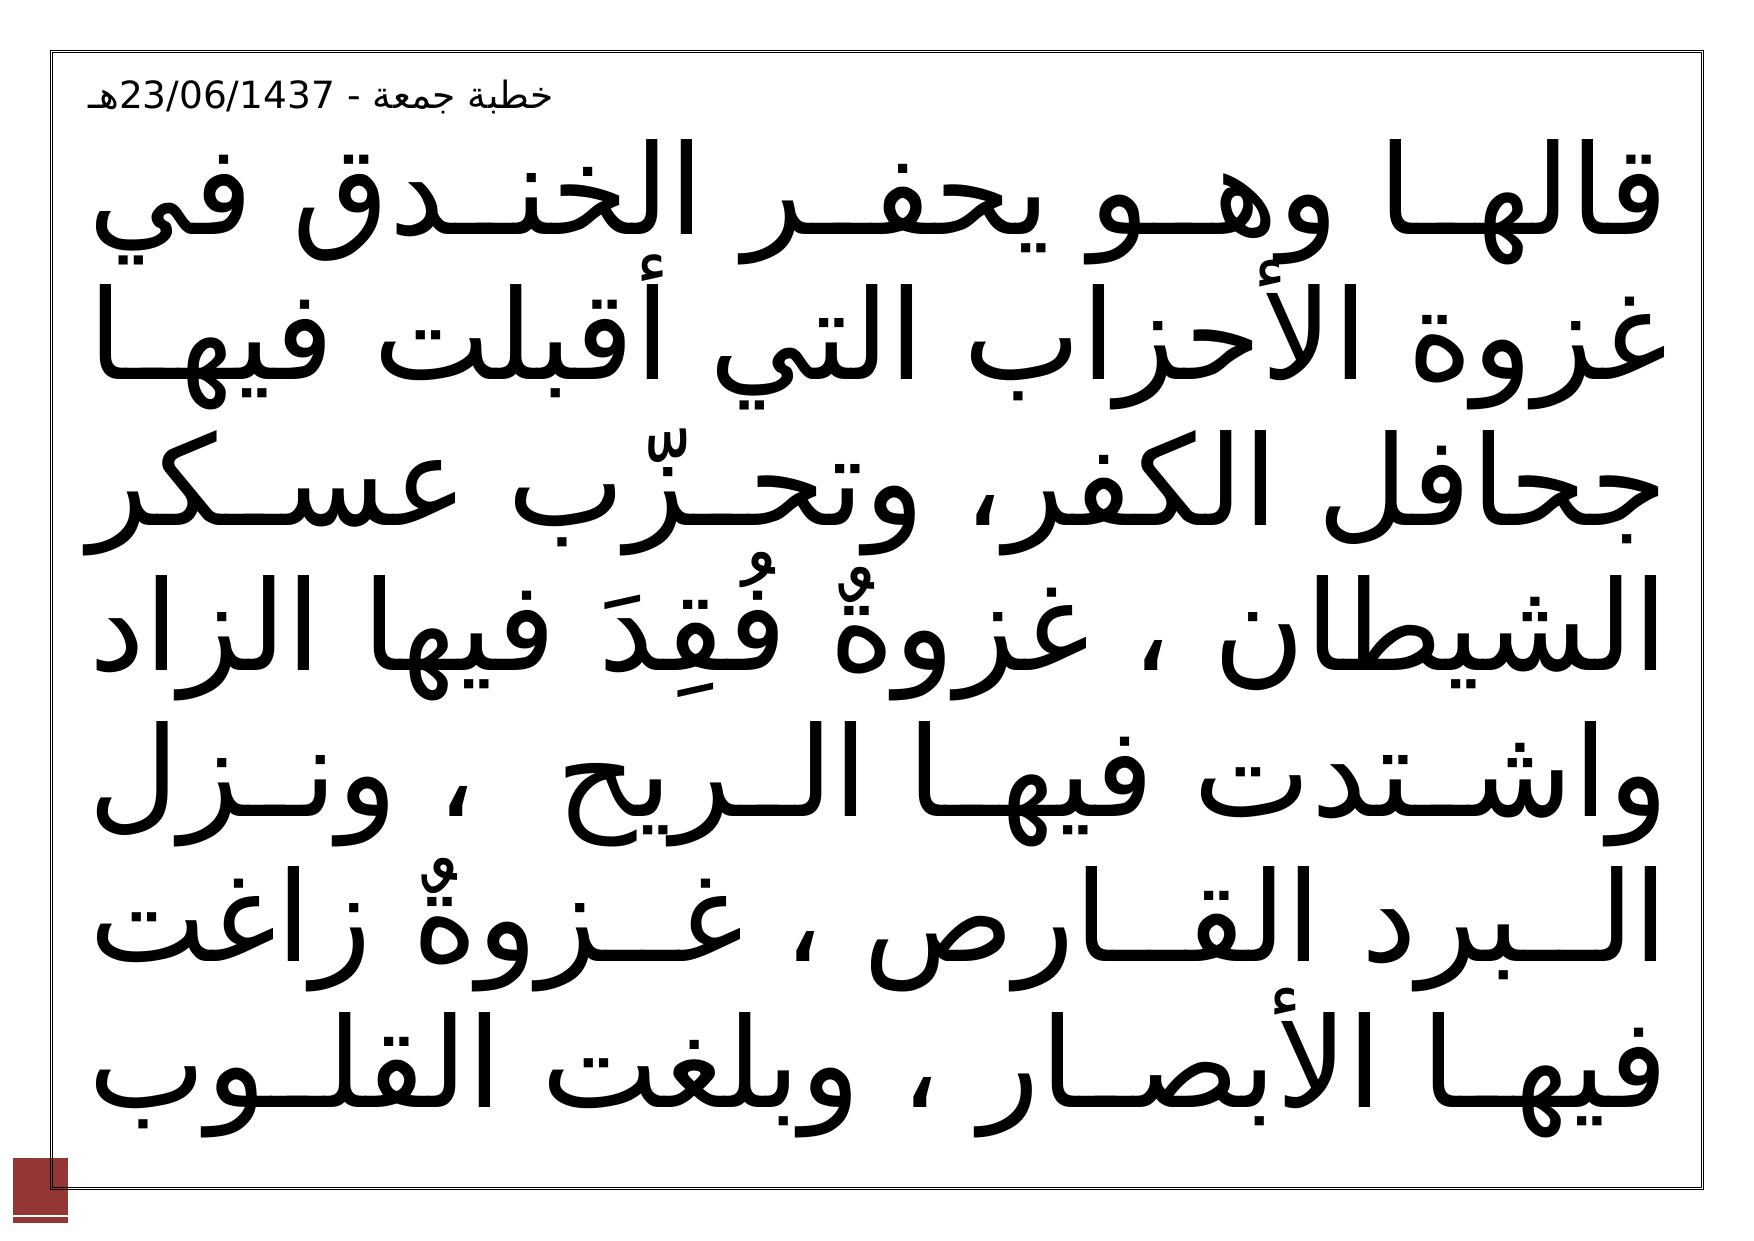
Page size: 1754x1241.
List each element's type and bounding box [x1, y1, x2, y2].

text [89, 118, 1668, 1137]
